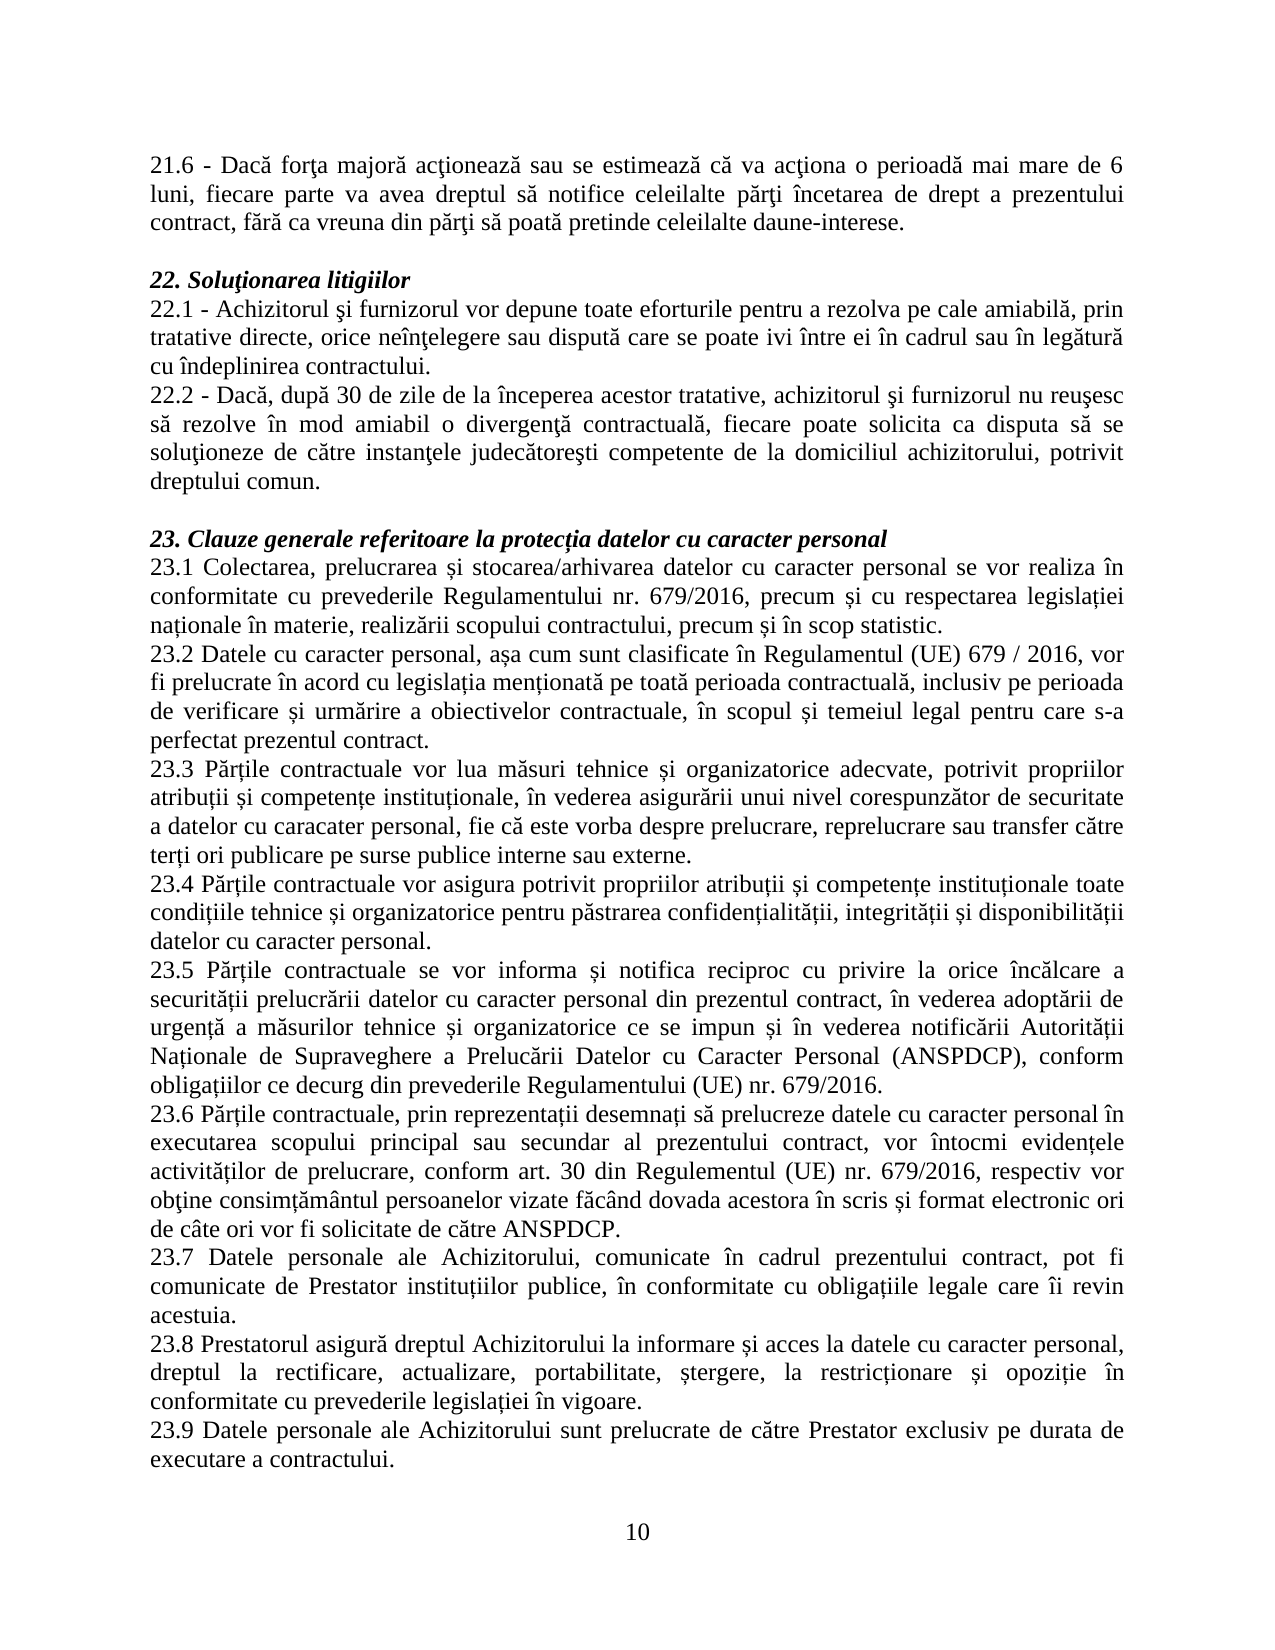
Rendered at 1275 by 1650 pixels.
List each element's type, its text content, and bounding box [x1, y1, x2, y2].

text 23. Clauze generale referitoare la protecția datelor cu caracter personal [150, 524, 1125, 552]
text 23.7 Datele personale ale Achizitorului, comunicate în cadrul prezentului contract, pot fi comunicate de Prestator instituțiilor publice, în conformitate cu obligațiile legale care îi revin acestuia. [150, 1242, 1125, 1329]
text 22.1 - Achizitorul şi furnizorul vor depune toate eforturile pentru a rezolva pe cale amiabilă, prin tratative directe, orice neînţelegere sau dispută care se poate ivi între ei în cadrul sau în legătură cu îndeplinirea contractului. [150, 294, 1125, 380]
text 23.9 Datele personale ale Achizitorului sunt prelucrate de către Prestator exclusiv pe durata de executare a contractului. [150, 1415, 1125, 1472]
text 23.6 Părțile contractuale, prin reprezentații desemnați să prelucreze datele cu caracter personal în executarea scopului principal sau secundar al prezentului contract, vor întocmi evidențele activităților de prelucrare, conform art. 30 din Regulementul (UE) nr. 679/2016, respectiv vor obţine consimțământul persoanelor vizate făcând dovada acestora în scris și format electronic ori de câte ori vor fi solicitate de către ANSPDCP. [150, 1099, 1125, 1242]
text 23.2 Datele cu caracter personal, așa cum sunt clasificate în Regulamentul (UE) 679 / 2016, vor fi prelucrate în acord cu legislația menționată pe toată perioada contractuală, inclusiv pe perioada de verificare și urmărire a obiectivelor contractuale, în scopul și temeiul legal pentru care s-a perfectat prezentul contract. [150, 639, 1125, 754]
text 22.2 - Dacă, după 30 de zile de la începerea acestor tratative, achizitorul şi furnizorul nu reuşesc să rezolve în mod amiabil o divergenţă contractuală, fiecare poate solicita ca disputa să se soluţioneze de către instanţele judecătoreşti competente de la domiciliul achizitorului, potrivit dreptului comun. [150, 380, 1125, 495]
text 23.8 Prestatorul asigură dreptul Achizitorului la informare și acces la datele cu caracter personal, dreptul la rectificare, actualizare, portabilitate, ștergere, la restricționare și opoziție în conformitate cu prevederile legislației în vigoare. [150, 1329, 1125, 1415]
text 23.3 Părțile contractuale vor lua măsuri tehnice și organizatorice adecvate, potrivit propriilor atribuții și competențe instituționale, în vederea asigurării unui nivel corespunzător de securitate a datelor cu caracater personal, fie că este vorba despre prelucrare, reprelucrare sau transfer către terți ori publicare pe surse publice interne sau externe. [150, 754, 1125, 869]
text 23.1 Colectarea, prelucrarea și stocarea/arhivarea datelor cu caracter personal se vor realiza în conformitate cu prevederile Regulamentului nr. 679/2016, precum și cu respectarea legislației naționale în materie, realizării scopului contractului, precum și în scop statistic. [150, 552, 1125, 639]
text 23.5 Părțile contractuale se vor informa și notifica reciproc cu privire la orice încălcare a securității prelucrării datelor cu caracter personal din prezentul contract, în vederea adoptării de urgență a măsurilor tehnice și organizatorice ce se impun și în vederea notificării Autorității Naționale de Supraveghere a Prelucării Datelor cu Caracter Personal (ANSPDCP), conform obligațiilor ce decurg din prevederile Regulamentului (UE) nr. 679/2016. [150, 955, 1125, 1099]
text 23.4 Părțile contractuale vor asigura potrivit propriilor atribuții și competențe instituționale toate condițiile tehnice și organizatorice pentru păstrarea confidențialității, integrității și disponibilității datelor cu caracter personal. [150, 869, 1125, 955]
text 21.6 - Dacă forţa majoră acţionează sau se estimează că va acţiona o perioadă mai mare de 6 luni, fiecare parte va avea dreptul să notifice celeilalte părţi încetarea de drept a prezentului contract, fără ca vreuna din părţi să poată pretinde celeilalte daune-interese. [150, 150, 1125, 236]
text 22. Soluţionarea litigiilor [150, 265, 1125, 294]
